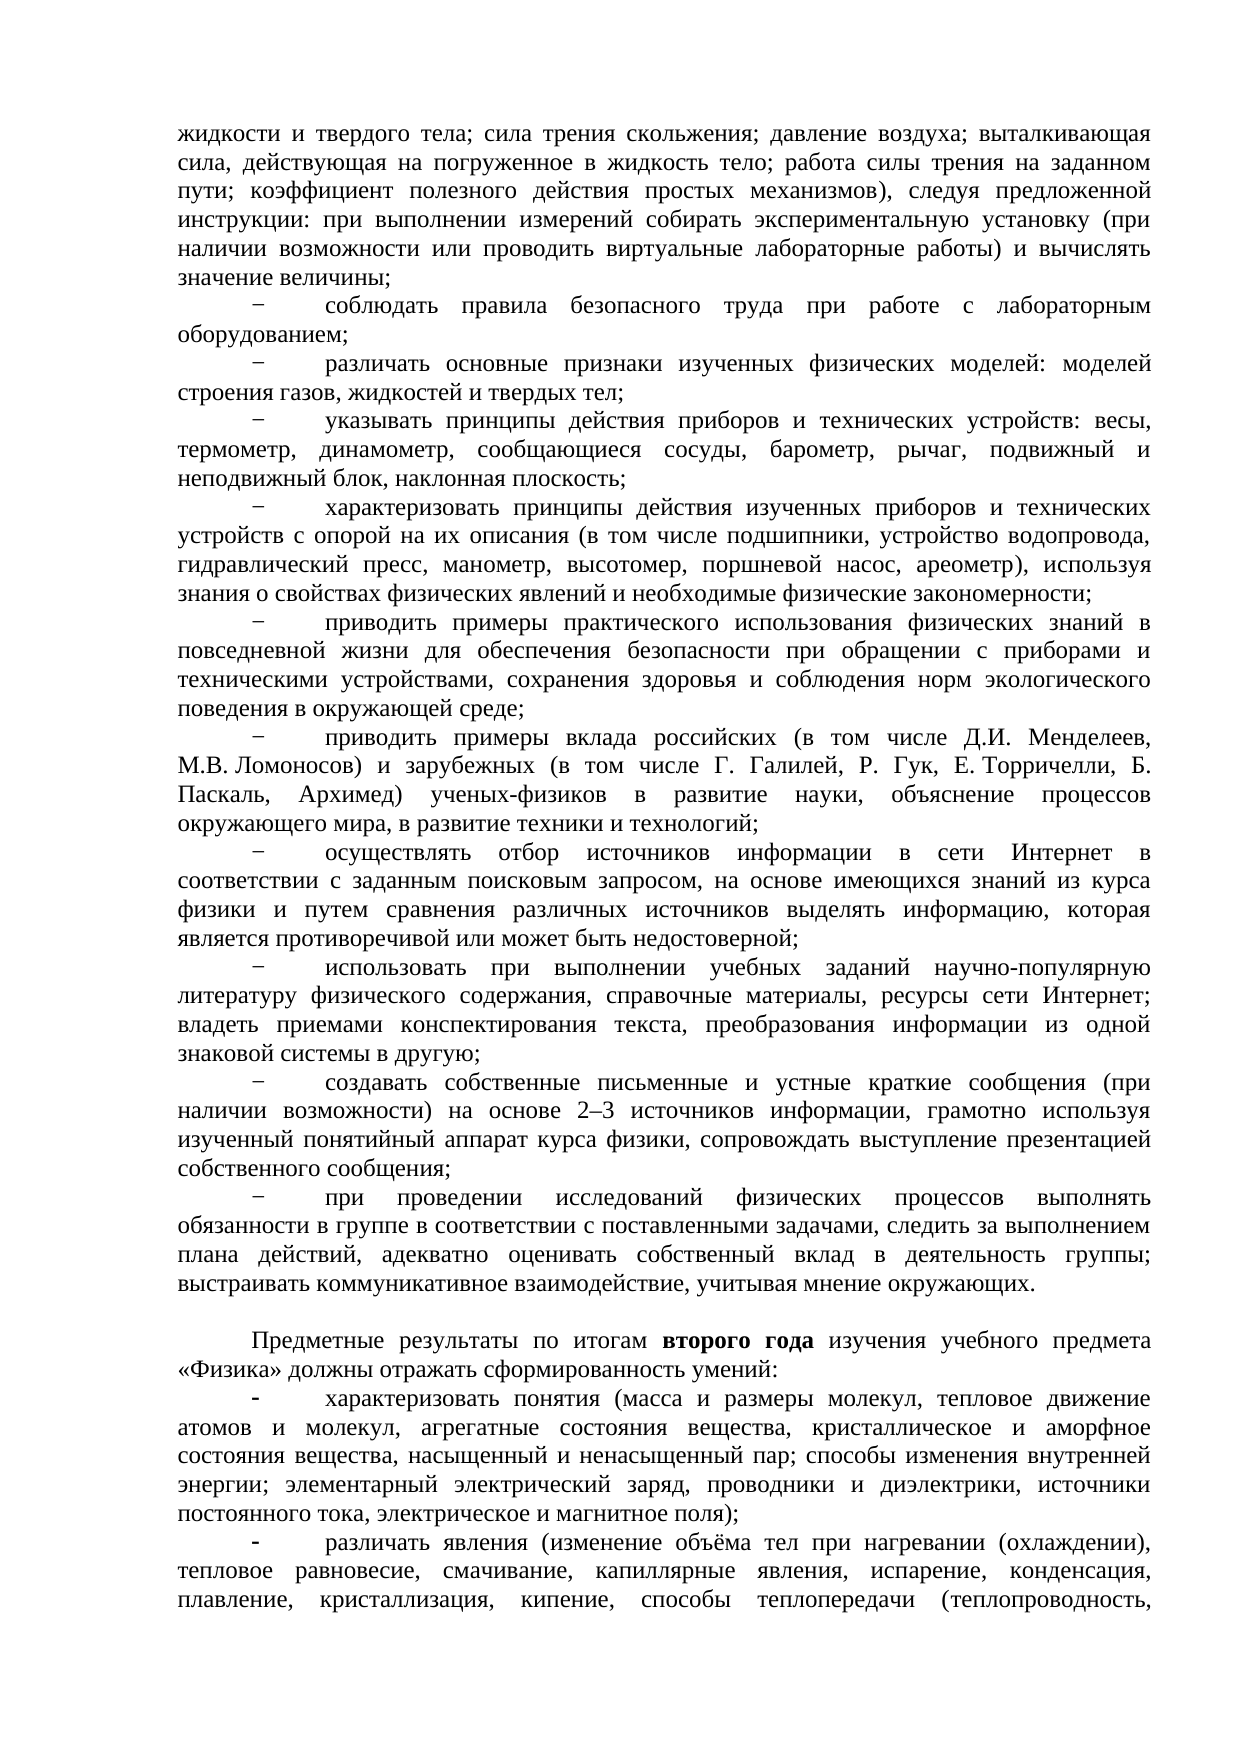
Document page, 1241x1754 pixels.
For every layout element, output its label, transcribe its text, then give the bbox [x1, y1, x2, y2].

list при проведении исследований физических процессов выполнять обязанности в группе в соответствии с поставленными задачами, следить за выполнением плана действий, адекватно оценивать собственный вклад в деятельность группы; выстраивать коммуникативное взаимодействие, учитывая мнение окружающих. [177, 1182, 1152, 1297]
list осуществлять отбор источников информации в сети Интернет в соответствии с заданным поисковым запросом, на основе имеющихся знаний из курса физики и путем сравнения различных источников выделять информацию, которая является противоречивой или может быть недостоверной; [177, 837, 1152, 952]
text Предметные результаты по итогам второго года изучения учебного предмета «Физика» должны отражать сформированность умений: [177, 1326, 1152, 1383]
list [177, 1527, 1152, 1613]
list использовать при выполнении учебных заданий научно-популярную литературу физического содержания, справочные материалы, ресурсы сети Интернет; владеть приемами конспектирования текста, преобразования информации из одной знаковой системы в другую; [177, 952, 1152, 1067]
list различать основные признаки изученных физических моделей: моделей строения газов, жидкостей и твердых тел; [177, 348, 1152, 406]
list приводить примеры практического использования физических знаний в повседневной жизни для обеспечения безопасности при обращении с приборами и техническими устройствами, сохранения здоровья и соблюдения норм экологического поведения в окружающей среде; [177, 607, 1152, 722]
list соблюдать правила безопасного труда при работе с лабораторным оборудованием; [177, 291, 1152, 348]
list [177, 118, 1152, 291]
list создавать собственные письменные и устные краткие сообщения (при наличии возможности) на основе 2–3 источников информации, грамотно используя изученный понятийный аппарат курса физики, сопровождать выступление презентацией собственного сообщения; [177, 1067, 1152, 1182]
list приводить примеры вклада российских (в том числе Д.И. Менделеев, М.В. Ломоносов) и зарубежных (в том числе Г. Галилей, Р. Гук, Е. Торричелли, Б. Паскаль, Архимед) ученых-физиков в развитие науки, объяснение процессов окружающего мира, в развитие техники и технологий; [177, 722, 1152, 837]
list указывать принципы действия приборов и технических устройств: весы, термометр, динамометр, сообщающиеся сосуды, барометр, рычаг, подвижный и неподвижный блок, наклонная плоскость; [177, 406, 1152, 492]
list характеризовать принципы действия изученных приборов и технических устройств с опорой на их описания (в том числе подшипники, устройство водопровода, гидравлический пресс, манометр, высотомер, поршневой насос, ареометр), используя знания о свойствах физических явлений и необходимые физические закономерности; [177, 492, 1152, 607]
list характеризовать понятия (масса и размеры молекул, тепловое движение атомов и молекул, агрегатные состояния вещества, кристаллическое и аморфное состояния вещества, насыщенный и ненасыщенный пар; способы изменения внутренней энергии; элементарный электрический заряд, проводники и диэлектрики, источники постоянного тока, электрическое и магнитное поля); [177, 1383, 1152, 1527]
